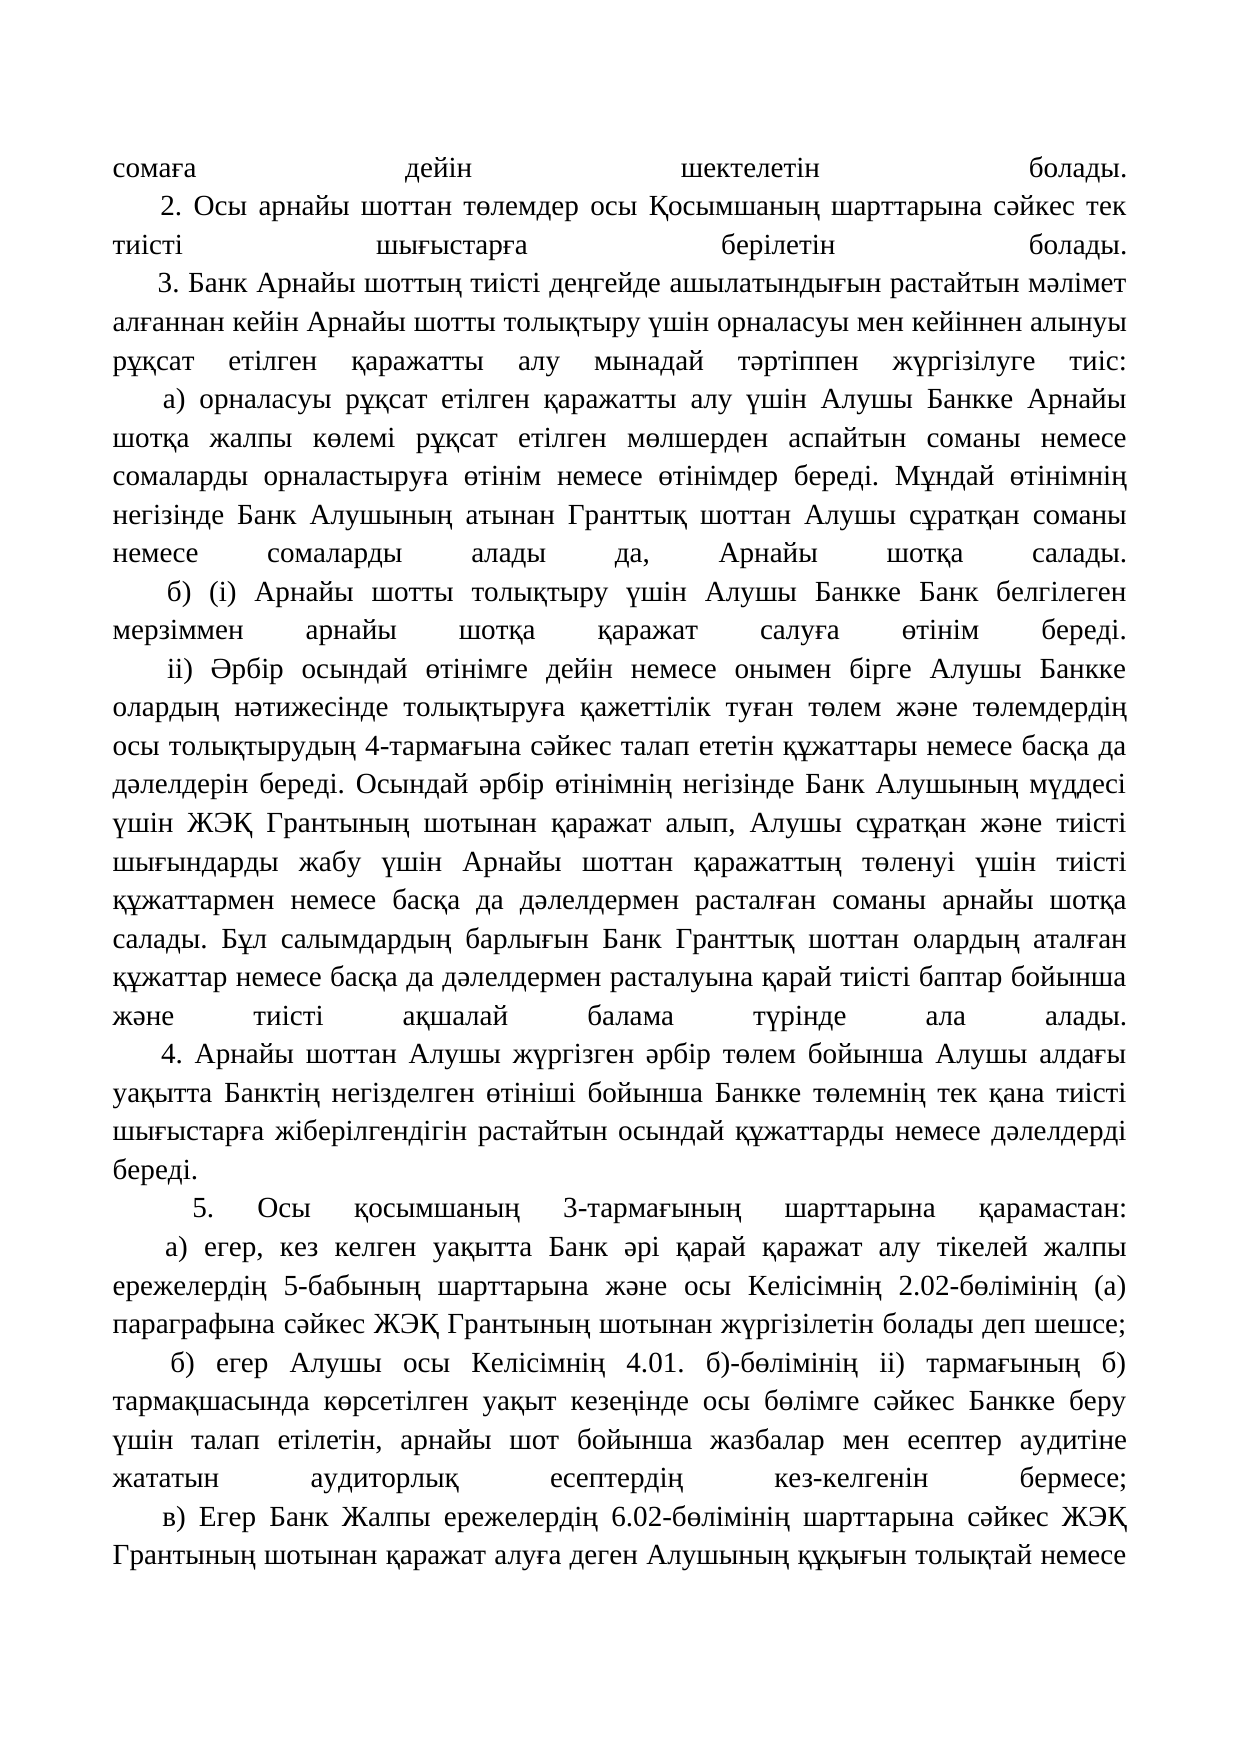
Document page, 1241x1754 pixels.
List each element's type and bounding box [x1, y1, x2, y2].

text [112, 150, 1128, 1571]
